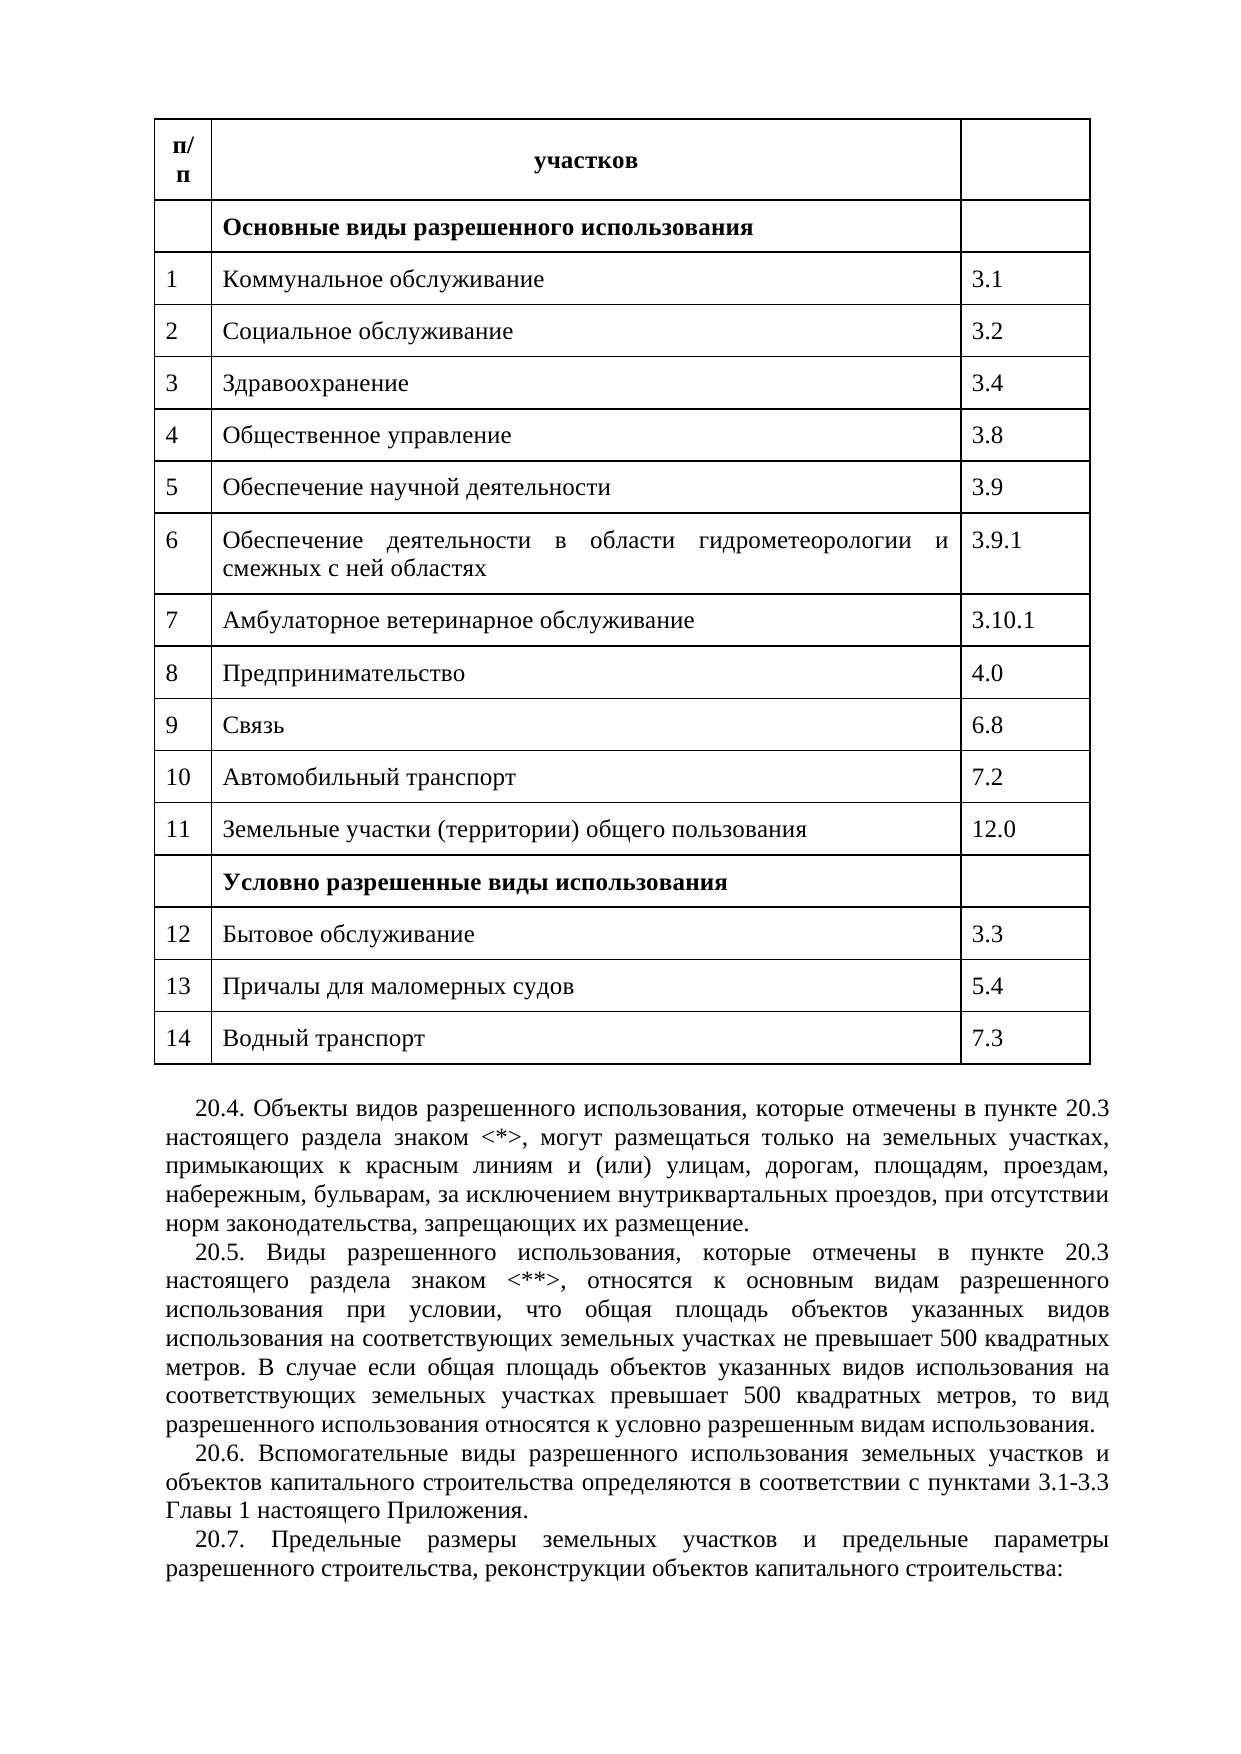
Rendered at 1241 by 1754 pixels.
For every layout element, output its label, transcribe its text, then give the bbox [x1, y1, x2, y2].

table_cell 7 [155, 595, 211, 645]
table_cell 7.3 [962, 1012, 1089, 1063]
table_cell Амбулаторное ветеринарное обслуживание [212, 595, 960, 645]
table_cell [155, 856, 211, 906]
table_cell Обеспечение деятельности в области гидрометеорологии и смежных с ней областях [212, 514, 960, 593]
table_cell 9 [155, 699, 211, 750]
table_header Код [962, 120, 1089, 199]
table_cell 6.8 [962, 699, 1089, 750]
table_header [212, 120, 960, 199]
table_cell Причалы для маломерных судов [212, 960, 960, 1011]
table_cell Обеспечение научной деятельности [212, 462, 960, 512]
table_cell 3.2 [962, 305, 1089, 356]
table_cell Социальное обслуживание [212, 305, 960, 356]
table_cell 3 [155, 357, 211, 408]
table_cell 8 [155, 647, 211, 697]
text 20.5. Виды разрешенного использования, которые отмечены в пункте 20.3 настоящего раздела знаком <**>, относятся к основным видам разрешенного использования при условии, что общая площадь объектов указанных видов использования на соответствующих земельных участках не превышает 500 квадратных метров. В случае если общая площадь объектов указанных видов использования на соответствующих земельных участках превышает 500 квадратных метров, то вид разрешенного использования относятся к условно разрешенным видам использования. [165, 1237, 1110, 1438]
table_cell 3.3 [962, 908, 1089, 958]
table_cell 7.2 [962, 751, 1089, 802]
table_cell 3.9 [962, 462, 1089, 512]
table_cell 3.8 [962, 410, 1089, 460]
table_cell 6 [155, 514, 211, 593]
table_cell 2 [155, 305, 211, 356]
table_cell 13 [155, 960, 211, 1011]
text 20.7. Предельные размеры земельных участков и предельные параметры разрешенного строительства, реконструкции объектов капитального строительства: [165, 1524, 1110, 1582]
table_cell 3.10.1 [962, 595, 1089, 645]
table_header N п/п [155, 120, 211, 199]
table_cell Общественное управление [212, 410, 960, 460]
table_cell Земельные участки (территории) общего пользования [212, 803, 960, 854]
table_cell Основные виды разрешенного использования [212, 201, 960, 251]
table_cell Здравоохранение [212, 357, 960, 408]
table_cell 12.0 [962, 803, 1089, 854]
table_cell Коммунальное обслуживание [212, 253, 960, 303]
table_cell 4.0 [962, 647, 1089, 697]
table_cell 3.1 [962, 253, 1089, 303]
table_cell [962, 856, 1089, 906]
table_cell Автомобильный транспорт [212, 751, 960, 802]
table_cell 1 [155, 253, 211, 303]
table_cell 10 [155, 751, 211, 802]
table_cell 3.9.1 [962, 514, 1089, 593]
table_cell Бытовое обслуживание [212, 908, 960, 958]
text 20.6. Вспомогательные виды разрешенного использования земельных участков и объектов капитального строительства определяются в соответствии с пунктами 3.1-3.3 Главы 1 настоящего Приложения. [165, 1438, 1110, 1524]
table_cell 14 [155, 1012, 211, 1063]
table_cell Условно разрешенные виды использования [212, 856, 960, 906]
table_cell 3.4 [962, 357, 1089, 408]
table_cell 12 [155, 908, 211, 958]
table_cell 4 [155, 410, 211, 460]
table_cell [962, 201, 1089, 251]
table_cell [155, 201, 211, 251]
table_cell Предпринимательство [212, 647, 960, 697]
table_cell 5.4 [962, 960, 1089, 1011]
table_cell 5 [155, 462, 211, 512]
table_cell 11 [155, 803, 211, 854]
table_cell Водный транспорт [212, 1012, 960, 1063]
text 20.4. Объекты видов разрешенного использования, которые отмечены в пункте 20.3 настоящего раздела знаком <*>, могут размещаться только на земельных участках, примыкающих к красным линиям и (или) улицам, дорогам, площадям, проездам, набережным, бульварам, за исключением внутриквартальных проездов, при отсутствии норм законодательства, запрещающих их размещение. [165, 1093, 1110, 1237]
table_cell Связь [212, 699, 960, 750]
